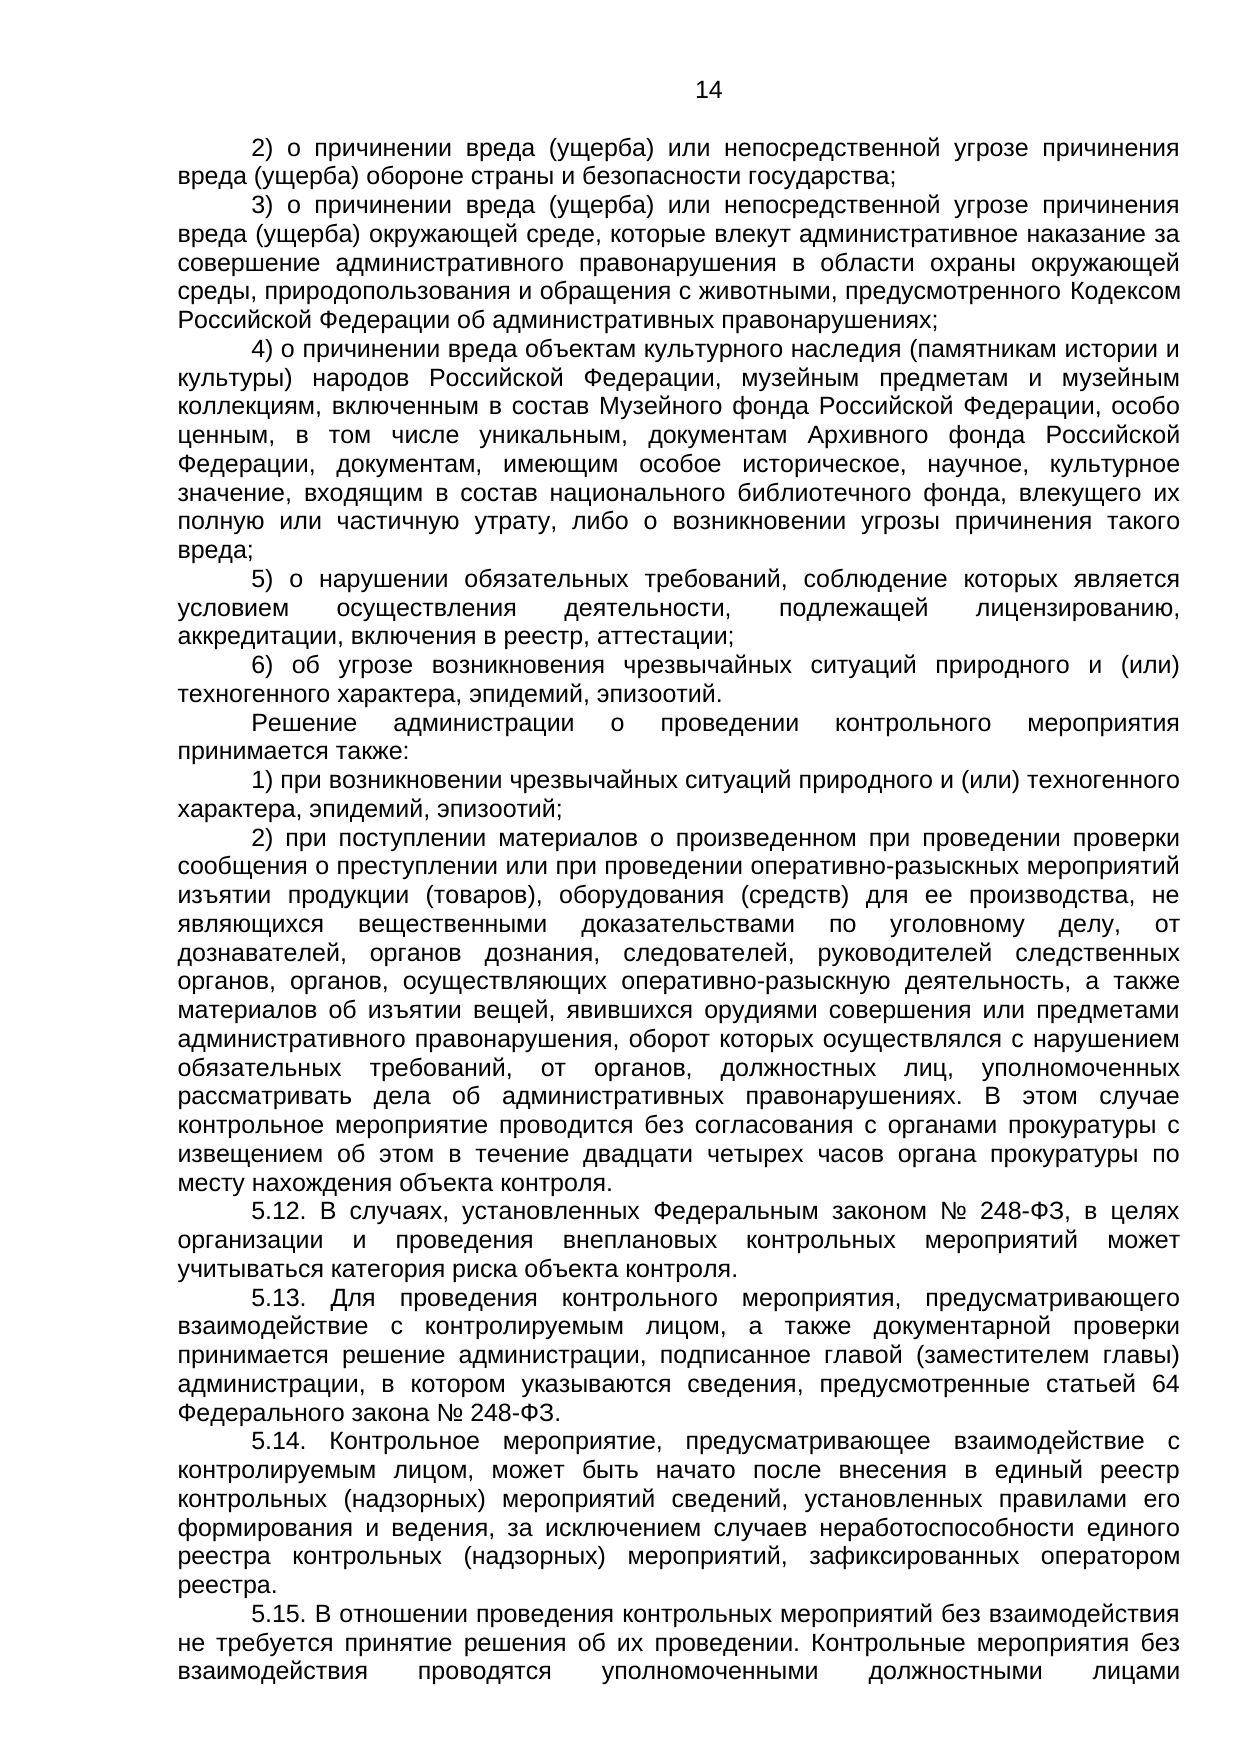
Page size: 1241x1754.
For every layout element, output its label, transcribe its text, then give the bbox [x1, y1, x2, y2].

text 5.13. Для проведения контрольного мероприятия, предусматривающего взаимодействие с контролируемым лицом, а также документарной проверки принимается решение администрации, подписанное главой (заместителем главы) администрации, в котором указываются сведения, предусмотренные статьей 64 Федерального закона № 248-ФЗ. [177, 1282, 1181, 1426]
text 2) при поступлении материалов о произведенном при проведении проверки сообщения о преступлении или при проведении оперативно-разыскных мероприятий изъятии продукции (товаров), оборудования (средств) для ее производства, не являющихся вещественными доказательствами по уголовному делу, от дознавателей, органов дознания, следователей, руководителей следственных органов, органов, осуществляющих оперативно-разыскную деятельность, а также материалов об изъятии вещей, явившихся орудиями совершения или предметами административного правонарушения, оборот которых осуществлялся с нарушением обязательных требований, от органов, должностных лиц, уполномоченных рассматривать дела об административных правонарушениях. В этом случае контрольное мероприятие проводится без согласования с органами прокуратуры с извещением об этом в течение двадцати четырех часов органа прокуратуры по месту нахождения объекта контроля. [177, 822, 1181, 1196]
text 3) о причинении вреда (ущерба) или непосредственной угрозе причинения вреда (ущерба) окружающей среде, которые влекут административное наказание за совершение административного правонарушения в области охраны окружающей среды, природопользования и обращения с животными, предусмотренного Кодексом Российской Федерации об административных правонарушениях; [177, 190, 1181, 334]
text 6) об угрозе возникновения чрезвычайных ситуаций природного и (или) техногенного характера, эпидемий, эпизоотий. [177, 650, 1181, 707]
text Решение администрации о проведении контрольного мероприятия принимается также: [177, 707, 1181, 765]
text 5) о нарушении обязательных требований, соблюдение которых является условием осуществления деятельности, подлежащей лицензированию, аккредитации, включения в реестр, аттестации; [177, 564, 1181, 650]
text 4) о причинении вреда объектам культурного наследия (памятникам истории и культуры) народов Российской Федерации, музейным предметам и музейным коллекциям, включенным в состав Музейного фонда Российской Федерации, особо ценным, в том числе уникальным, документам Архивного фонда Российской Федерации, документам, имеющим особое историческое, научное, культурное значение, входящим в состав национального библиотечного фонда, влекущего их полную или частичную утрату, либо о возникновении угрозы причинения такого вреда; [177, 334, 1181, 564]
text 2) о причинении вреда (ущерба) или непосредственной угрозе причинения вреда (ущерба) обороне страны и безопасности государства; [177, 132, 1181, 190]
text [177, 1599, 1181, 1685]
text 5.12. В случаях, установленных Федеральным законом № 248-ФЗ, в целях организации и проведения внеплановых контрольных мероприятий может учитываться категория риска объекта контроля. [177, 1196, 1181, 1282]
text 1) при возникновении чрезвычайных ситуаций природного и (или) техногенного характера, эпидемий, эпизоотий; [177, 765, 1181, 822]
text 5.14. Контрольное мероприятие, предусматривающее взаимодействие с контролируемым лицом, может быть начато после внесения в единый реестр контрольных (надзорных) мероприятий сведений, установленных правилами его формирования и ведения, за исключением случаев неработоспособности единого реестра контрольных (надзорных) мероприятий, зафиксированных оператором реестра. [177, 1426, 1181, 1599]
